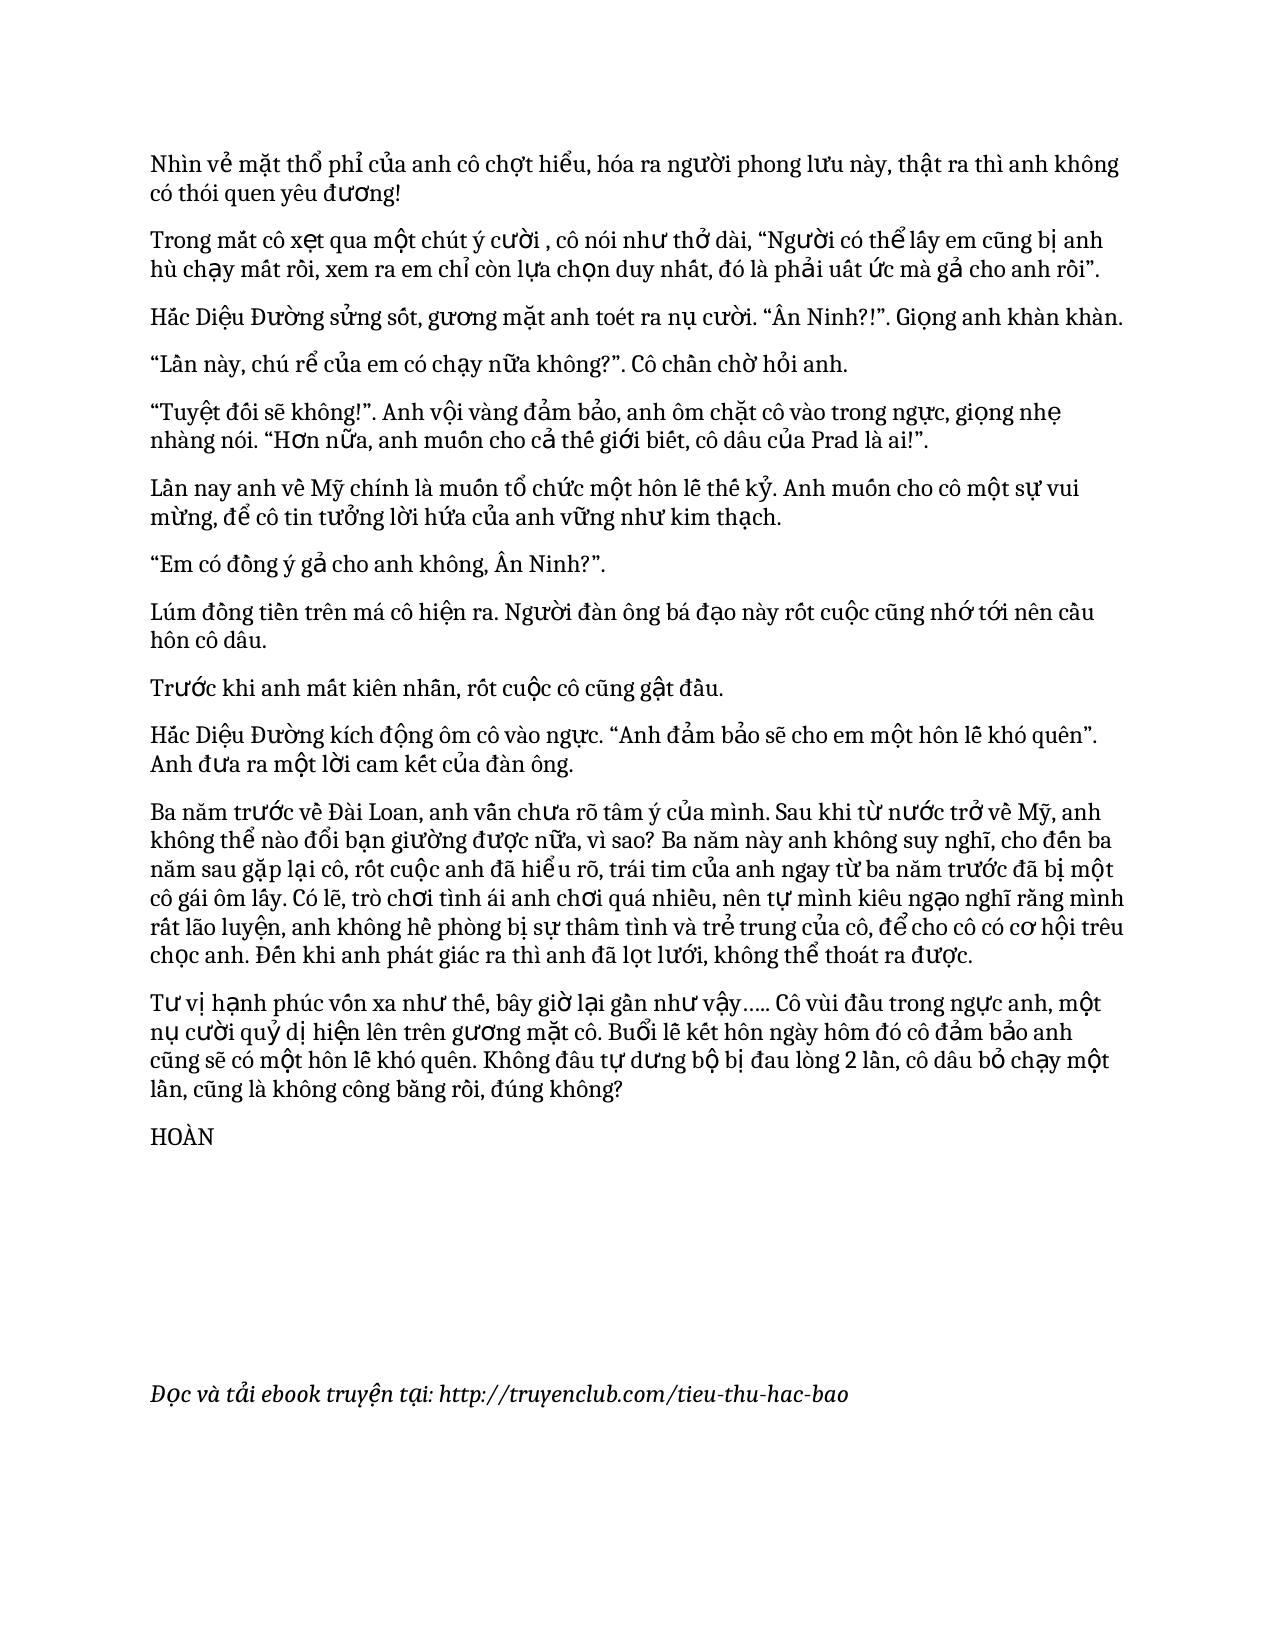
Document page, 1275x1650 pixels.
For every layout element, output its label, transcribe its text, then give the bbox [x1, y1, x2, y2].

text Lúm đồng tiền trên má cô hiện ra. Người đàn ông bá đạo này rốt cuộc cũng nhớ tới nên cầu hôn cô dâu. [150, 597, 1125, 655]
text Tư vị hạnh phúc vốn xa như thế, bây giờ lại gần như vậy….. Cô vùi đầu trong ngực anh, một nụ cười quỷ dị hiện lên trên gương mặt cô. Buổi lễ kết hôn ngày hôm đó cô đảm bảo anh cũng sẽ có một hôn lễ khó quên. Không đâu tự dưng bộ bị đau lòng 2 lần, cô dâu bỏ chạy một lần, cũng là không công bằng rồi, đúng không? [150, 989, 1125, 1104]
text HOÀN [150, 1122, 1125, 1151]
text Trước khi anh mất kiên nhẫn, rốt cuộc cô cũng gật đầu. [150, 674, 1125, 702]
text Đọc và tải ebook truyện tại: http://truyenclub.com/tieu-thu-hac-bao [150, 1380, 1125, 1409]
text Nhìn vẻ mặt thổ phỉ của anh cô chợt hiểu, hóa ra người phong lưu này, thật ra thì anh không có thói quen yêu đương! [150, 150, 1125, 207]
text Trong mắt cô xẹt qua một chút ý cười , cô nói như thở dài, “Người có thể lấy em cũng bị anh hù chạy mất rồi, xem ra em chỉ còn lựa chọn duy nhất, đó là phải uất ức mà gả cho anh rồi”. [150, 226, 1125, 284]
text Hắc Diệu Đường sửng sốt, gương mặt anh toét ra nụ cười. “Ân Ninh?!”. Giọng anh khàn khàn. [150, 302, 1125, 331]
text “Em có đồng ý gả cho anh không, Ân Ninh?”. [150, 550, 1125, 579]
text Hắc Diệu Đường kích động ôm cô vào ngực. “Anh đảm bảo sẽ cho em một hôn lễ khó quên”. Anh đưa ra một lời cam kết của đàn ông. [150, 721, 1125, 779]
text “Lần này, chú rể của em có chạy nữa không?”. Cô chần chờ hỏi anh. [150, 350, 1125, 379]
text Ba năm trước về Đài Loan, anh vẫn chưa rõ tâm ý của mình. Sau khi từ nước trở về Mỹ, anh không thể nào đổi bạn giường được nữa, vì sao? Ba năm này anh không suy nghĩ, cho đến ba năm sau gặp lại cô, rốt cuộc anh đã hiểu rõ, trái tim của anh ngay từ ba năm trước đã bị một cô gái ôm lấy. Có lẽ, trò chơi tình ái anh chơi quá nhiều, nên tự mình kiêu ngạo nghĩ rằng mình rất lão luyện, anh không hề phòng bị sự thâm tình và trẻ trung của cô, để cho cô có cơ hội trêu chọc anh. Đến khi anh phát giác ra thì anh đã lọt lưới, không thể thoát ra được. [150, 797, 1125, 970]
text Lần nay anh về Mỹ chính là muốn tổ chức một hôn lễ thế kỷ. Anh muốn cho cô một sự vui mừng, để cô tin tưởng lời hứa của anh vững như kim thạch. [150, 474, 1125, 531]
text “Tuyệt đối sẽ không!”. Anh vội vàng đảm bảo, anh ôm chặt cô vào trong ngực, giọng nhẹ nhàng nói. “Hơn nữa, anh muốn cho cả thế giới biết, cô dâu của Prad là ai!”. [150, 397, 1125, 455]
